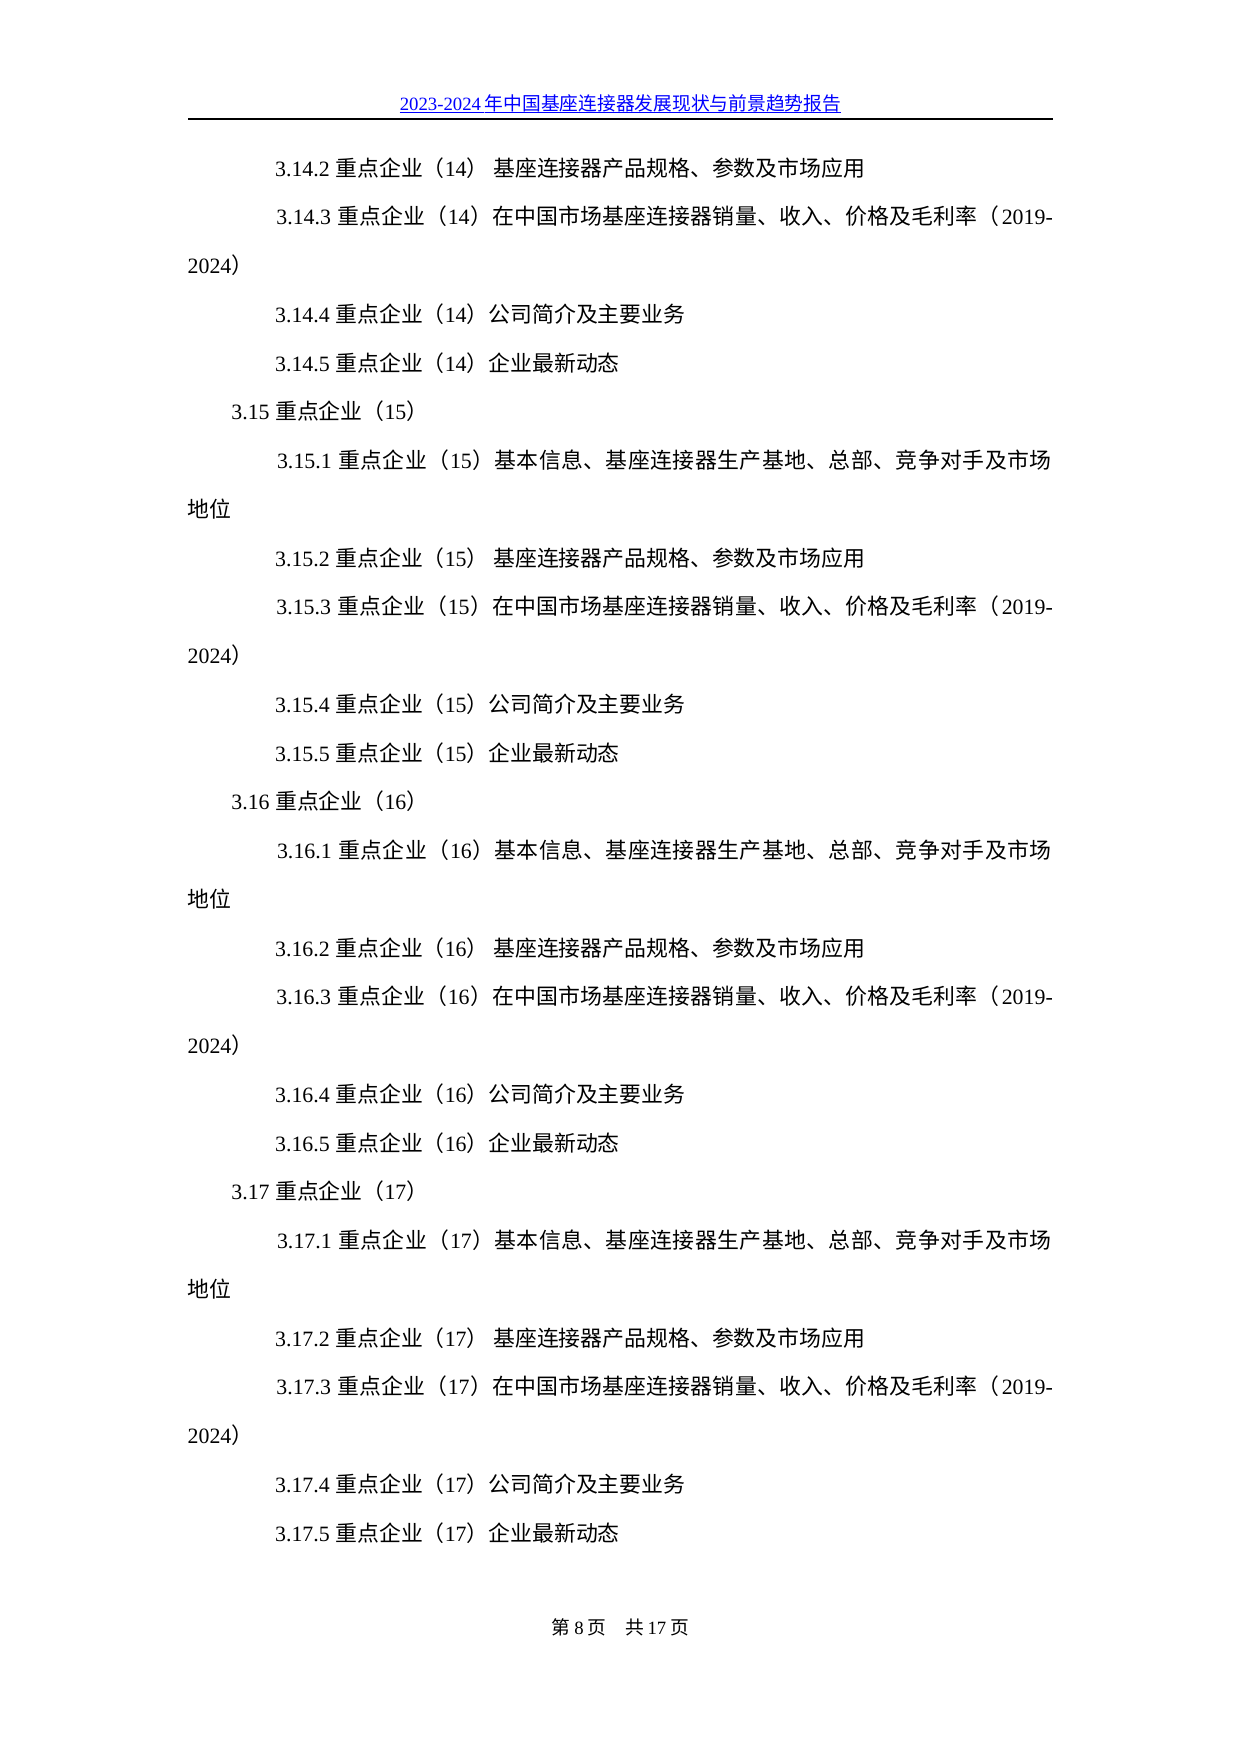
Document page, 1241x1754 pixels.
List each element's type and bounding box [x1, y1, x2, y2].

text [187, 150, 1053, 1548]
